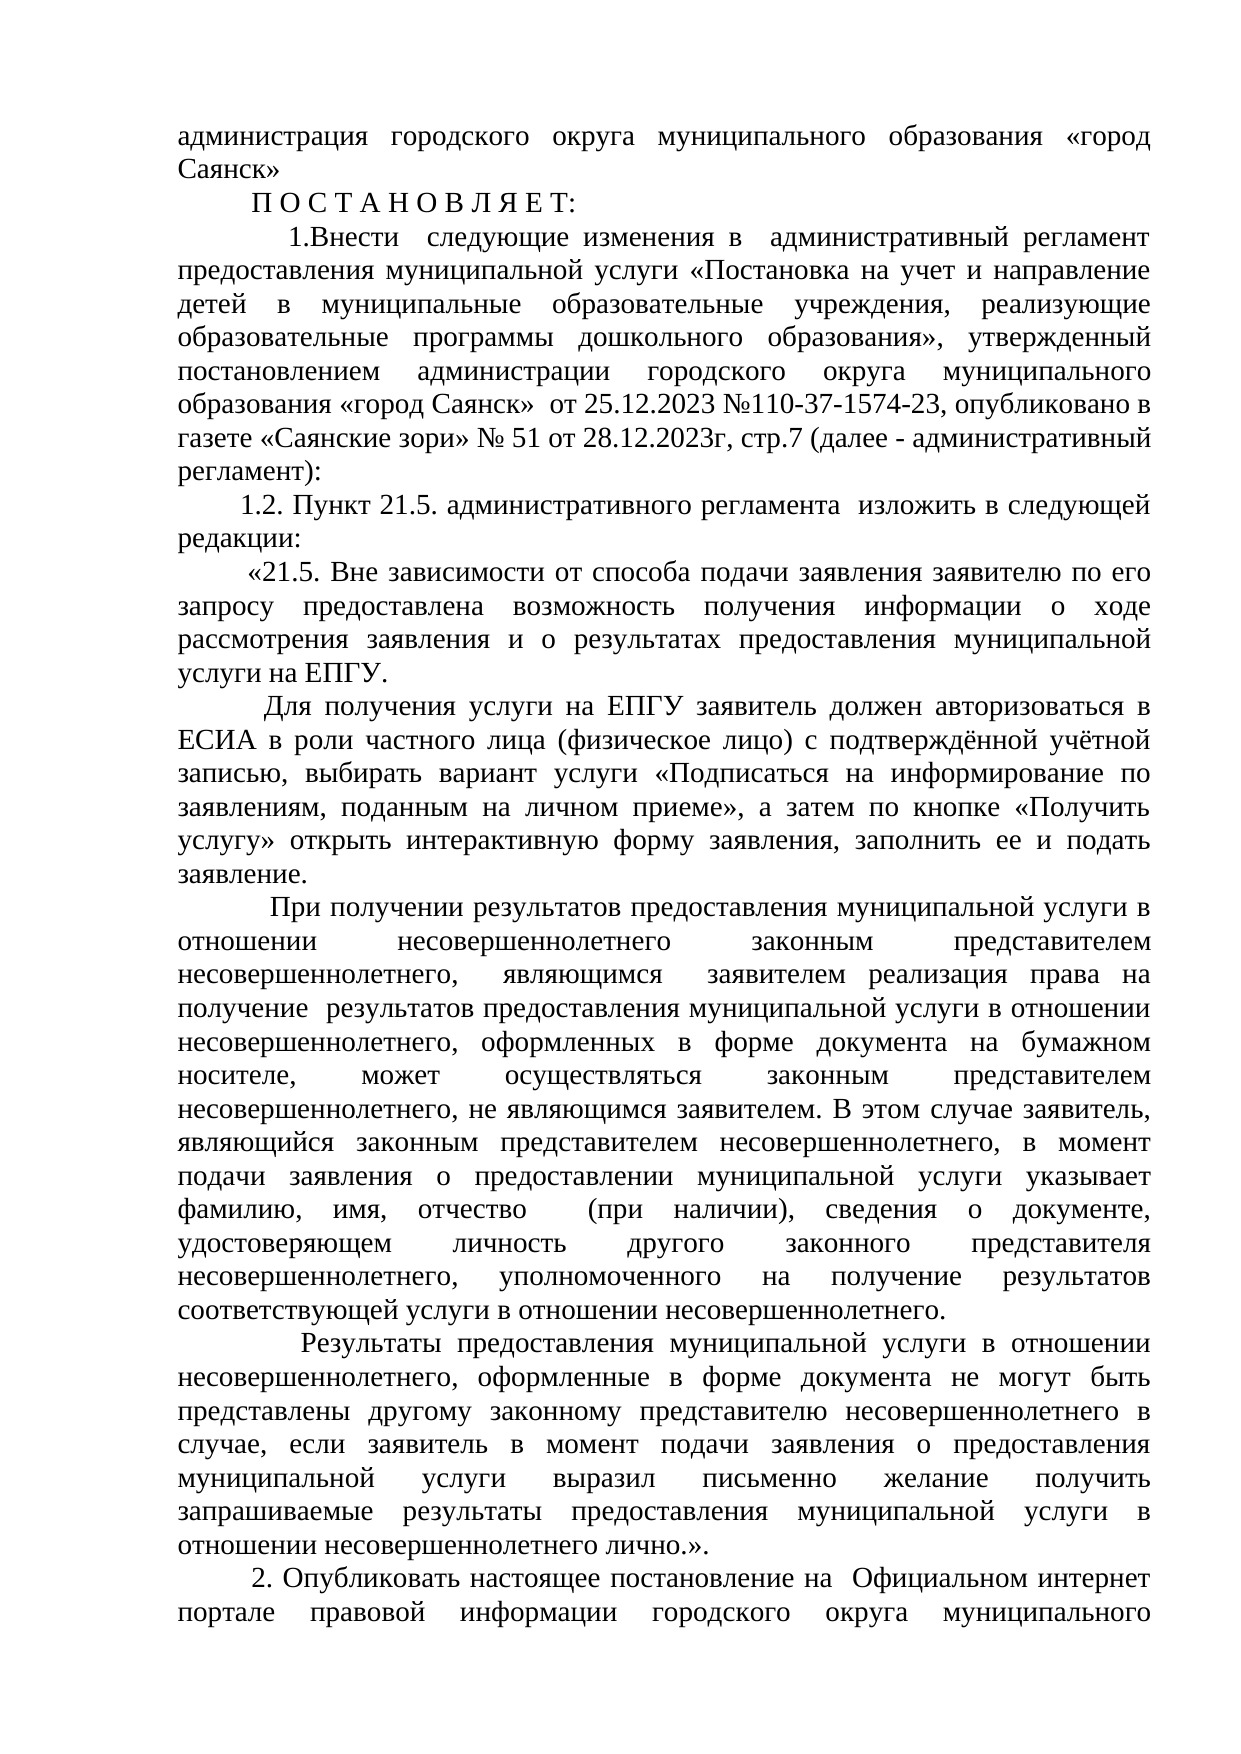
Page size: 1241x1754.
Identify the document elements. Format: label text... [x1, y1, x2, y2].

text При получении результатов предоставления муниципальной услуги в отношении несовершеннолетнего законным представителем несовершеннолетнего, являющимся заявителем реализация права на получение результатов предоставления муниципальной услуги в отношении несовершеннолетнего, оформленных в форме документа на бумажном носителе, может осуществляться законным представителем несовершеннолетнего, не являющимся заявителем. В этом случае заявитель, являющийся законным представителем несовершеннолетнего, в момент подачи заявления о предоставлении муниципальной услуги указывает фамилию, имя, отчество (при наличии), сведения о документе, удостоверяющем личность другого законного представителя несовершеннолетнего, уполномоченного на получение результатов соответствующей услуги в отношении несовершеннолетнего. [177, 889, 1152, 1326]
text 1.Внести следующие изменения в административный регламент предоставления муниципальной услуги «Постановка на учет и направление детей в муниципальные образовательные учреждения, реализующие образовательные программы дошкольного образования», утвержденный постановлением администрации городского округа муниципального образования «город Саянск» от 25.12.2023 №110-37-1574-23, опубликовано в газете «Саянские зори» № 51 от 28.12.2023г, стр.7 (далее - административный регламент): [177, 219, 1152, 487]
text «21.5. Вне зависимости от способа подачи заявления заявителю по его запросу предоставлена возможность получения информации о ходе рассмотрения заявления и о результатах предоставления муниципальной услуги на ЕПГУ. [177, 554, 1152, 688]
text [177, 118, 1152, 185]
text Для получения услуги на ЕПГУ заявитель должен авторизоваться в ЕСИА в роли частного лица (физическое лицо) с подтверждённой учётной записью, выбирать вариант услуги «Подписаться на информирование по заявлениям, поданным на личном приеме», а затем по кнопке «Получить услугу» открыть интерактивную форму заявления, заполнить ее и подать заявление. [177, 688, 1152, 889]
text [177, 1560, 1152, 1627]
text 1.2. Пункт 21.5. административного регламента изложить в следующей редакции: [177, 487, 1152, 554]
text П О С Т А Н О В Л Я Е Т: [177, 185, 1152, 219]
text Результаты предоставления муниципальной услуги в отношении несовершеннолетнего, оформленные в форме документа не могут быть представлены другому законному представителю несовершеннолетнего в случае, если заявитель в момент подачи заявления о предоставления муниципальной услуги выразил письменно желание получить запрашиваемые результаты предоставления муниципальной услуги в отношении несовершеннолетнего лично.». [177, 1326, 1152, 1560]
